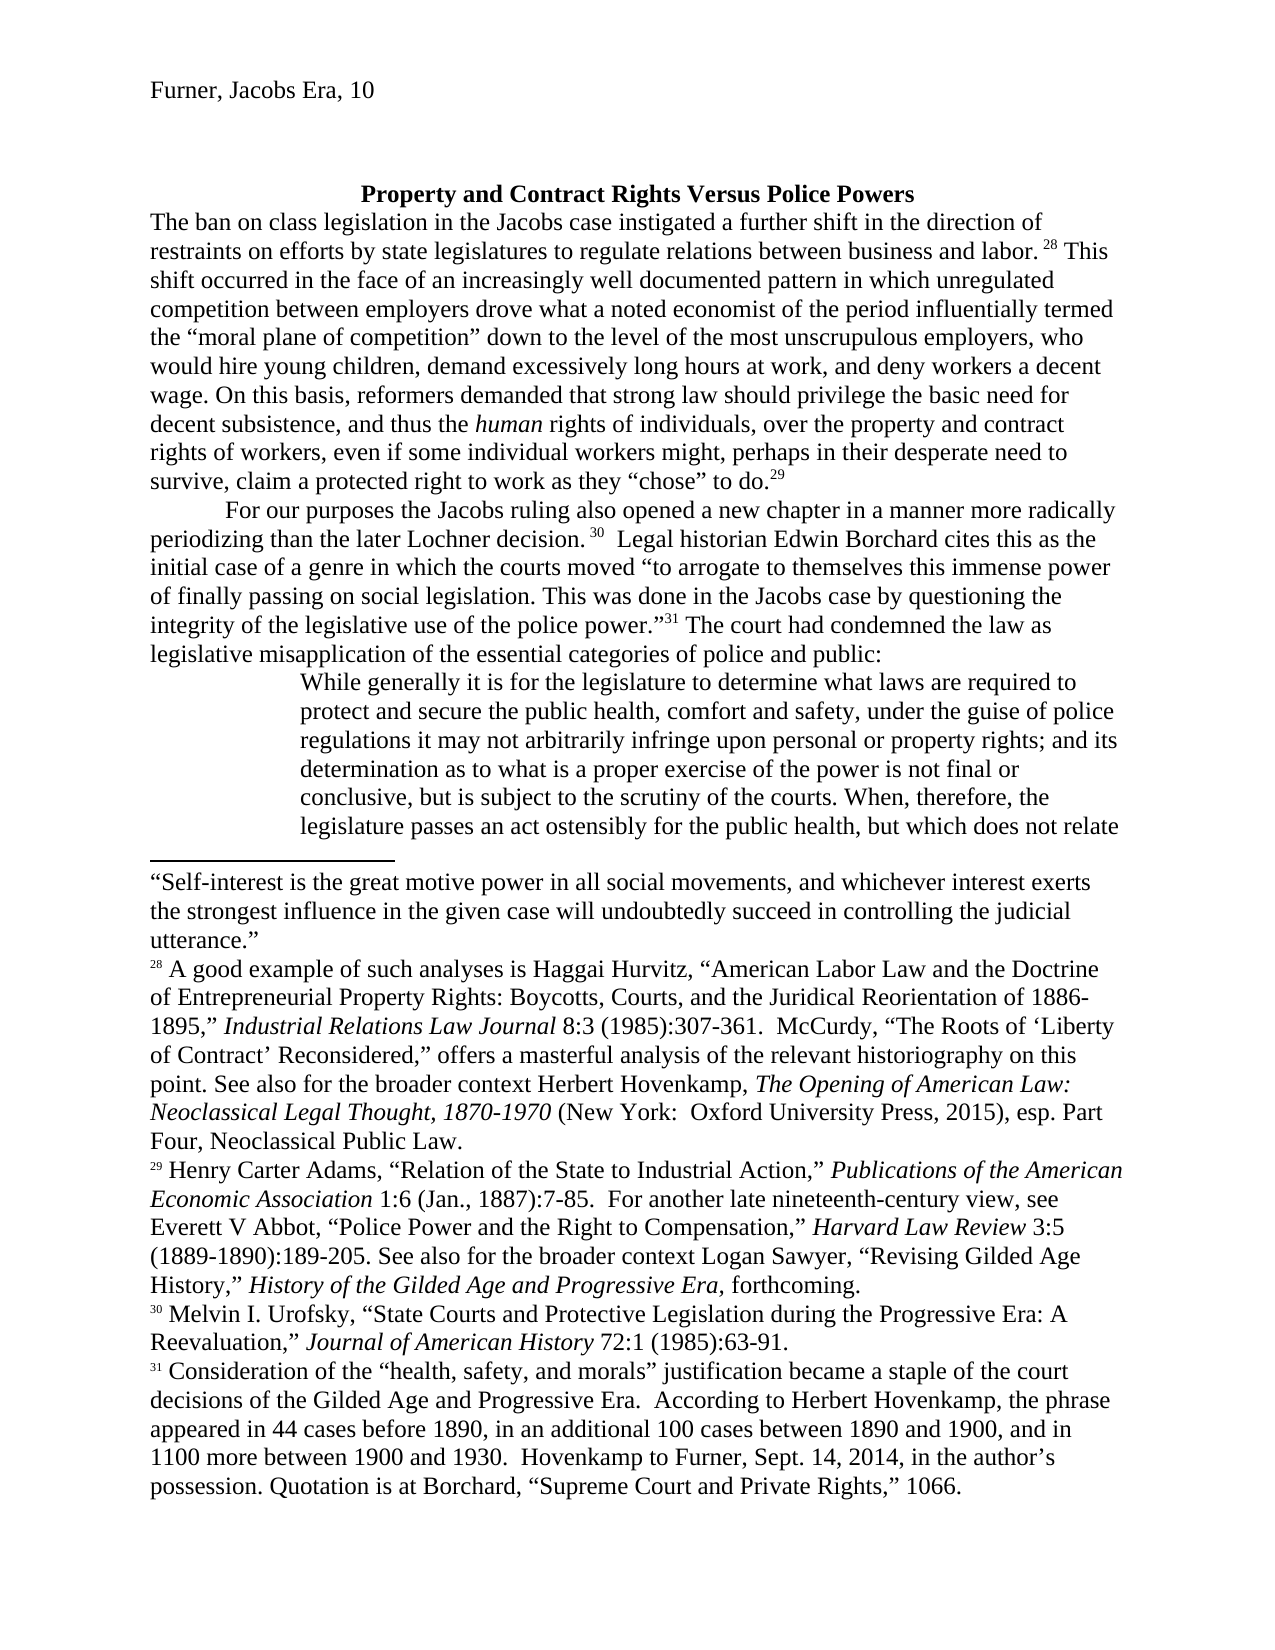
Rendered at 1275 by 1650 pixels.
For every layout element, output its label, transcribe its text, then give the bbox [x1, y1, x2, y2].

text The ban on class legislation in the Jacobs case instigated a further shift in the direction of restraints on efforts by state legislatures to regulate relations between business and labor. This shift occurred in the face of an increasingly well documented pattern in which unregulated competition between employers drove what a noted economist of the period influentially termed the “moral plane of competition” down to the level of the most unscrupulous employers, who would hire young children, demand excessively long hours at work, and deny workers a decent wage. On this basis, reformers demanded that strong law should privilege the basic need for decent subsistence, and thus the human rights of individuals, over the property and contract rights of workers, even if some individual workers might, perhaps in their desperate need to survive, claim a protected right to work as they “chose” to do. [150, 207, 1125, 495]
text While generally it is for the legislature to determine what laws are required to protect and secure the public health, comfort and safety, under the guise of police regulations it may not arbitrarily infringe upon personal or property rights; and its determination as to what is a proper exercise of the power is not final or conclusive, but is subject to the scrutiny of the courts. When, therefore, the legislature passes an act ostensibly for the public health, but which does not relate to, and is inappropriate for the purpose, and which destroys the property or interferes with the rights of the citizen, it is within the province of the court to determine this fact and to declare the act violative of the constitutional guaranties of those rights.” [300, 667, 1125, 840]
text Property and Contract Rights Versus Police Powers [150, 179, 1125, 207]
text For our purposes the Jacobs ruling also opened a new chapter in a manner more radically periodizing than the later Lochner decision. Legal historian Edwin Borchard cites this as the initial case of a genre in which the courts moved “to arrogate to themselves this immense power of finally passing on social legislation. This was done in the Jacobs case by questioning the integrity of the legislative use of the police power.” The court had condemned the law as legislative misapplication of the essential categories of police and public: [150, 495, 1125, 667]
